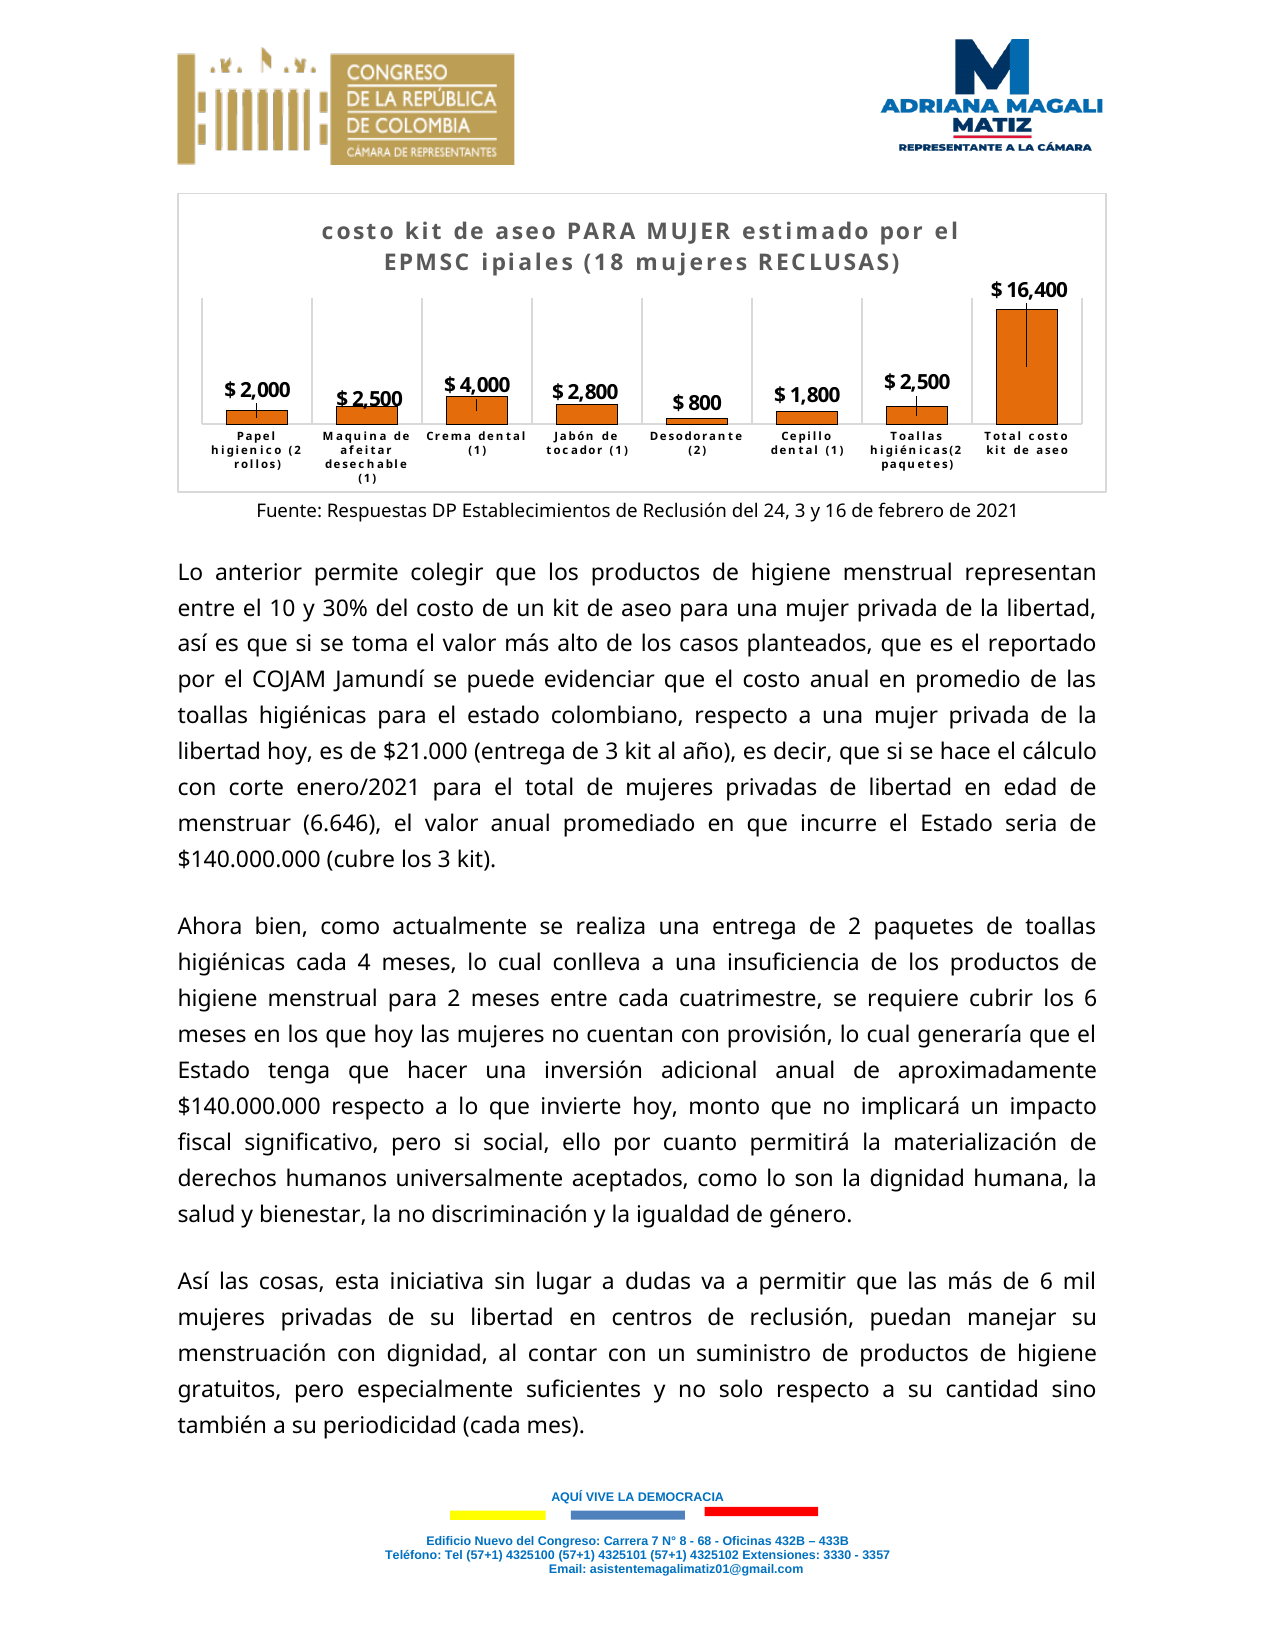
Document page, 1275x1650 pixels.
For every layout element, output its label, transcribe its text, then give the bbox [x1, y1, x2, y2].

picture [177, 47, 515, 165]
text Así las cosas, esta iniciativa sin lugar a dudas va a permitir que las más de 6 mil mujeres privadas de su libertad en centros de reclusión, puedan manejar su menstruación con dignidad, al contar con un suministro de productos de higiene gratuitos, pero especialmente suficientes y no solo respecto a su cantidad sino también a su periodicidad (cada mes). [177, 1265, 1098, 1440]
text Ahora bien, como actualmente se realiza una entrega de 2 paquetes de toallas higiénicas cada 4 meses, lo cual conlleva a una insuficiencia de los productos de higiene menstrual para 2 meses entre cada cuatrimestre, se requiere cubrir los 6 meses en los que hoy las mujeres no cuentan con provisión, lo cual generaría que el Estado tenga que hacer una inversión adicional anual de aproximadamente $140.000.000 respecto a lo que invierte hoy, monto que no implicará un impacto fiscal significativo, pero si social, ello por cuanto permitirá la materialización de derechos humanos universalmente aceptados, como lo son la dignidad humana, la salud y bienestar, la no discriminación y la igualdad de género. [177, 910, 1098, 1229]
text Fuente: Respuestas DP Establecimientos de Reclusión del 24, 3 y 16 de febrero de 2021 [177, 497, 1098, 522]
picture [880, 39, 1103, 151]
text Lo anterior permite colegir que los productos de higiene menstrual representan entre el 10 y 30% del costo de un kit de aseo para una mujer privada de la libertad, así es que si se toma el valor más alto de los casos planteados, que es el reportado por el COJAM Jamundí se puede evidenciar que el costo anual en promedio de las toallas higiénicas para el estado colombiano, respecto a una mujer privada de la libertad hoy, es de $21.000 (entrega de 3 kit al año), es decir, que si se hace el cálculo con corte enero/2021 para el total de mujeres privadas de libertad en edad de menstruar (6.646), el valor anual promediado en que incurre el Estado seria de $140.000.000 (cubre los 3 kit). [177, 556, 1098, 874]
